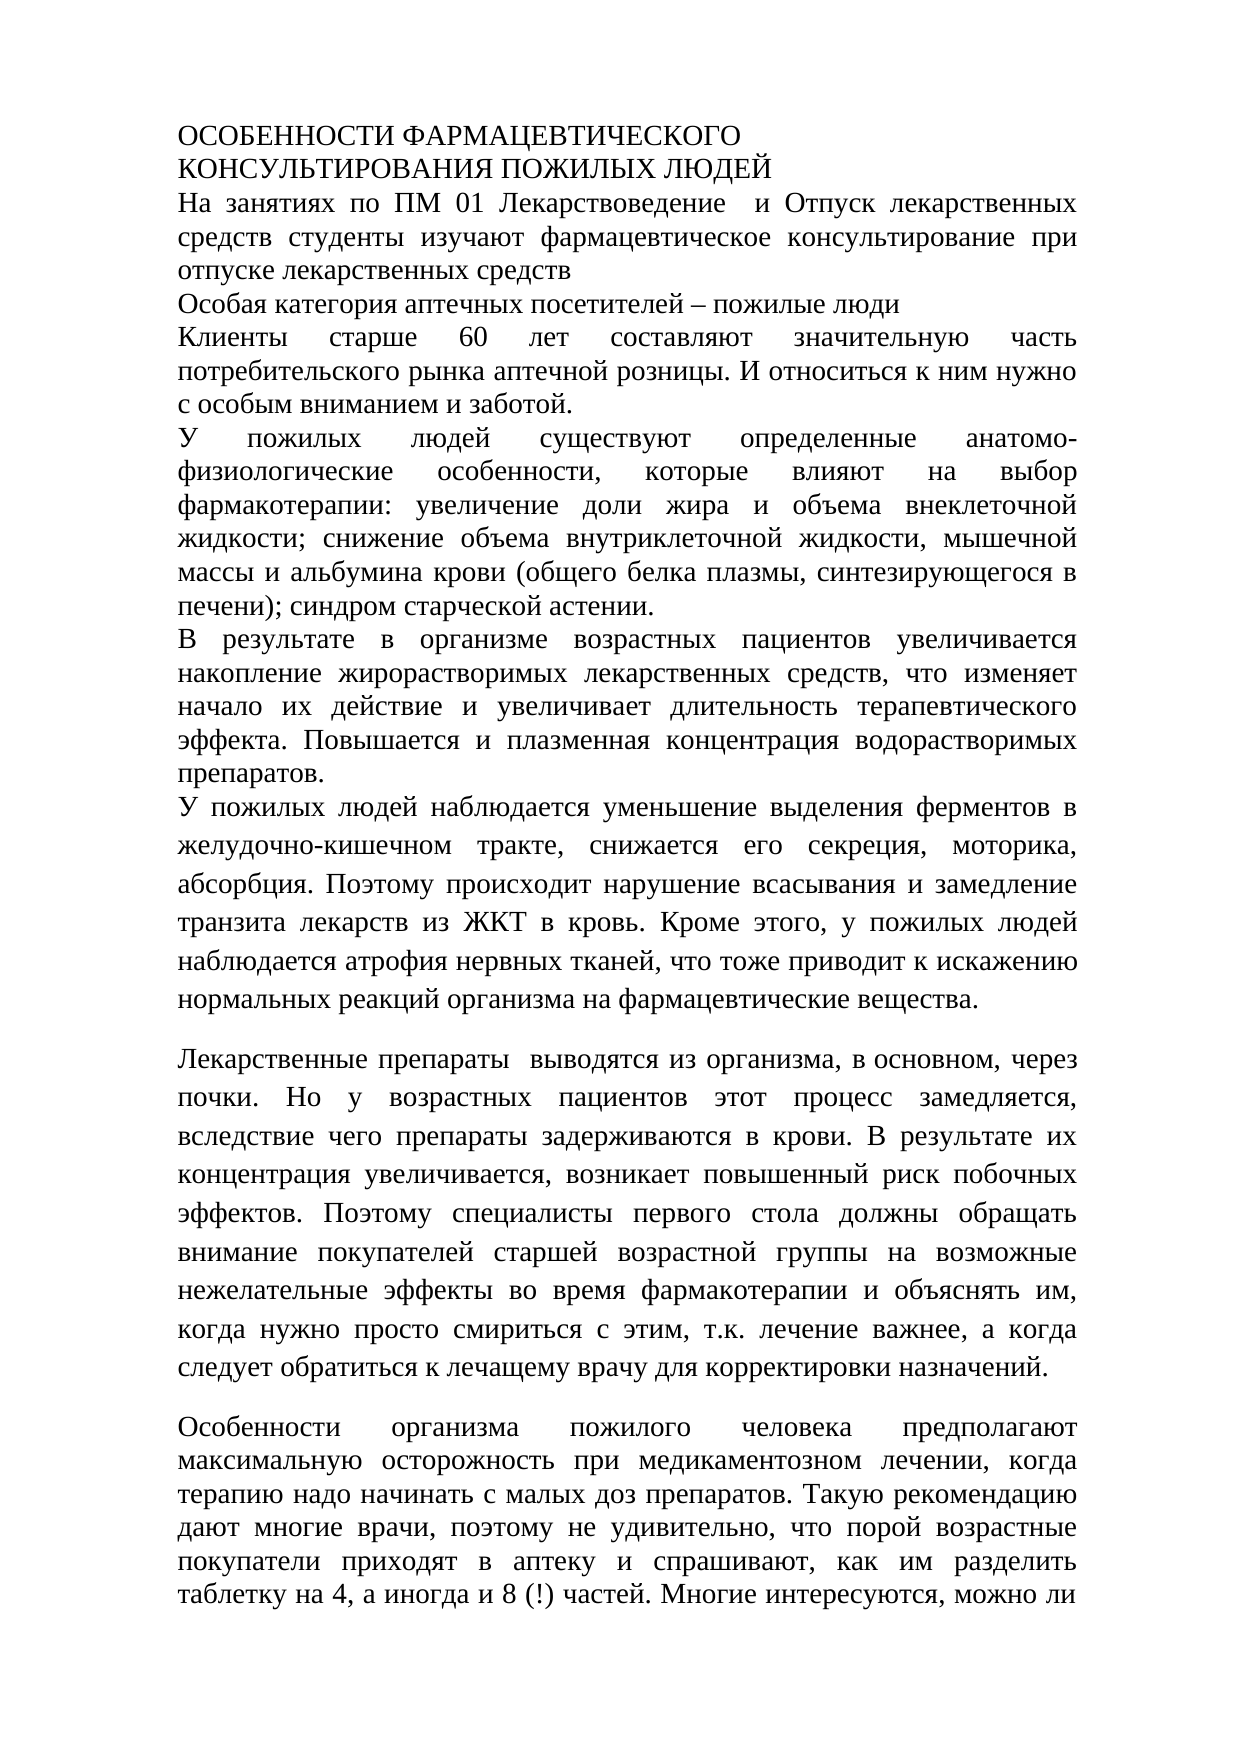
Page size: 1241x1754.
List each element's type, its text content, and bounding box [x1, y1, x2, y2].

text В результате в организме возрастных пациентов увеличивается накопление жирорастворимых лекарственных средств, что изменяет начало их действие и увеличивает длительность терапевтического эффекта. Повышается и плазменная концентрация водорастворимых препаратов. [177, 621, 1078, 789]
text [177, 1409, 1078, 1610]
text У пожилых людей существуют определенные анатомо-физиологические особенности, которые влияют на выбор фармакотерапии: увеличение доли жира и объема внеклеточной жидкости; снижение объема внутриклеточной жидкости, мышечной массы и альбумина крови (общего белка плазмы, синтезирующегося в печени); синдром старческой астении. [177, 420, 1078, 621]
text У пожилых людей наблюдается уменьшение выделения ферментов в желудочно-кишечном тракте, снижается его секреция, моторика, абсорбция. Поэтому происходит нарушение всасывания и замедление транзита лекарств из ЖКТ в кровь. Кроме этого, у пожилых людей наблюдается атрофия нервных тканей, что тоже приводит к искажению нормальных реакций организма на фармацевтические вещества. [177, 789, 1078, 1015]
text Лекарственные препараты выводятся из организма, в основном, через почки. Но у возрастных пациентов этот процесс замедляется, вследствие чего препараты задерживаются в крови. В результате их концентрация увеличивается, возникает повышенный риск побочных эффектов. Поэтому специалисты первого стола должны обращать внимание покупателей старшей возрастной группы на возможные нежелательные эффекты во время фармакотерапии и объяснять им, когда нужно просто смириться с этим, т.к. лечение важнее, а когда следует обратиться к лечащему врачу для корректировки назначений. [177, 1041, 1078, 1383]
text ОСОБЕННОСТИ ФАРМАЦЕВТИЧЕСКОГО [177, 118, 1078, 152]
text КОНСУЛЬТИРОВАНИЯ ПОЖИЛЫХ ЛЮДЕЙ [177, 152, 1078, 185]
text Клиенты старше 60 лет составляют значительную часть потребительского рынка аптечной розницы. И относиться к ним нужно с особым вниманием и заботой. [177, 319, 1078, 420]
text На занятиях по ПМ 01 Лекарствоведение и Отпуск лекарственных средств студенты изучают фармацевтическое консультирование при отпуске лекарственных средств [177, 185, 1078, 286]
text Особая категория аптечных посетителей – пожилые люди [177, 286, 1078, 319]
